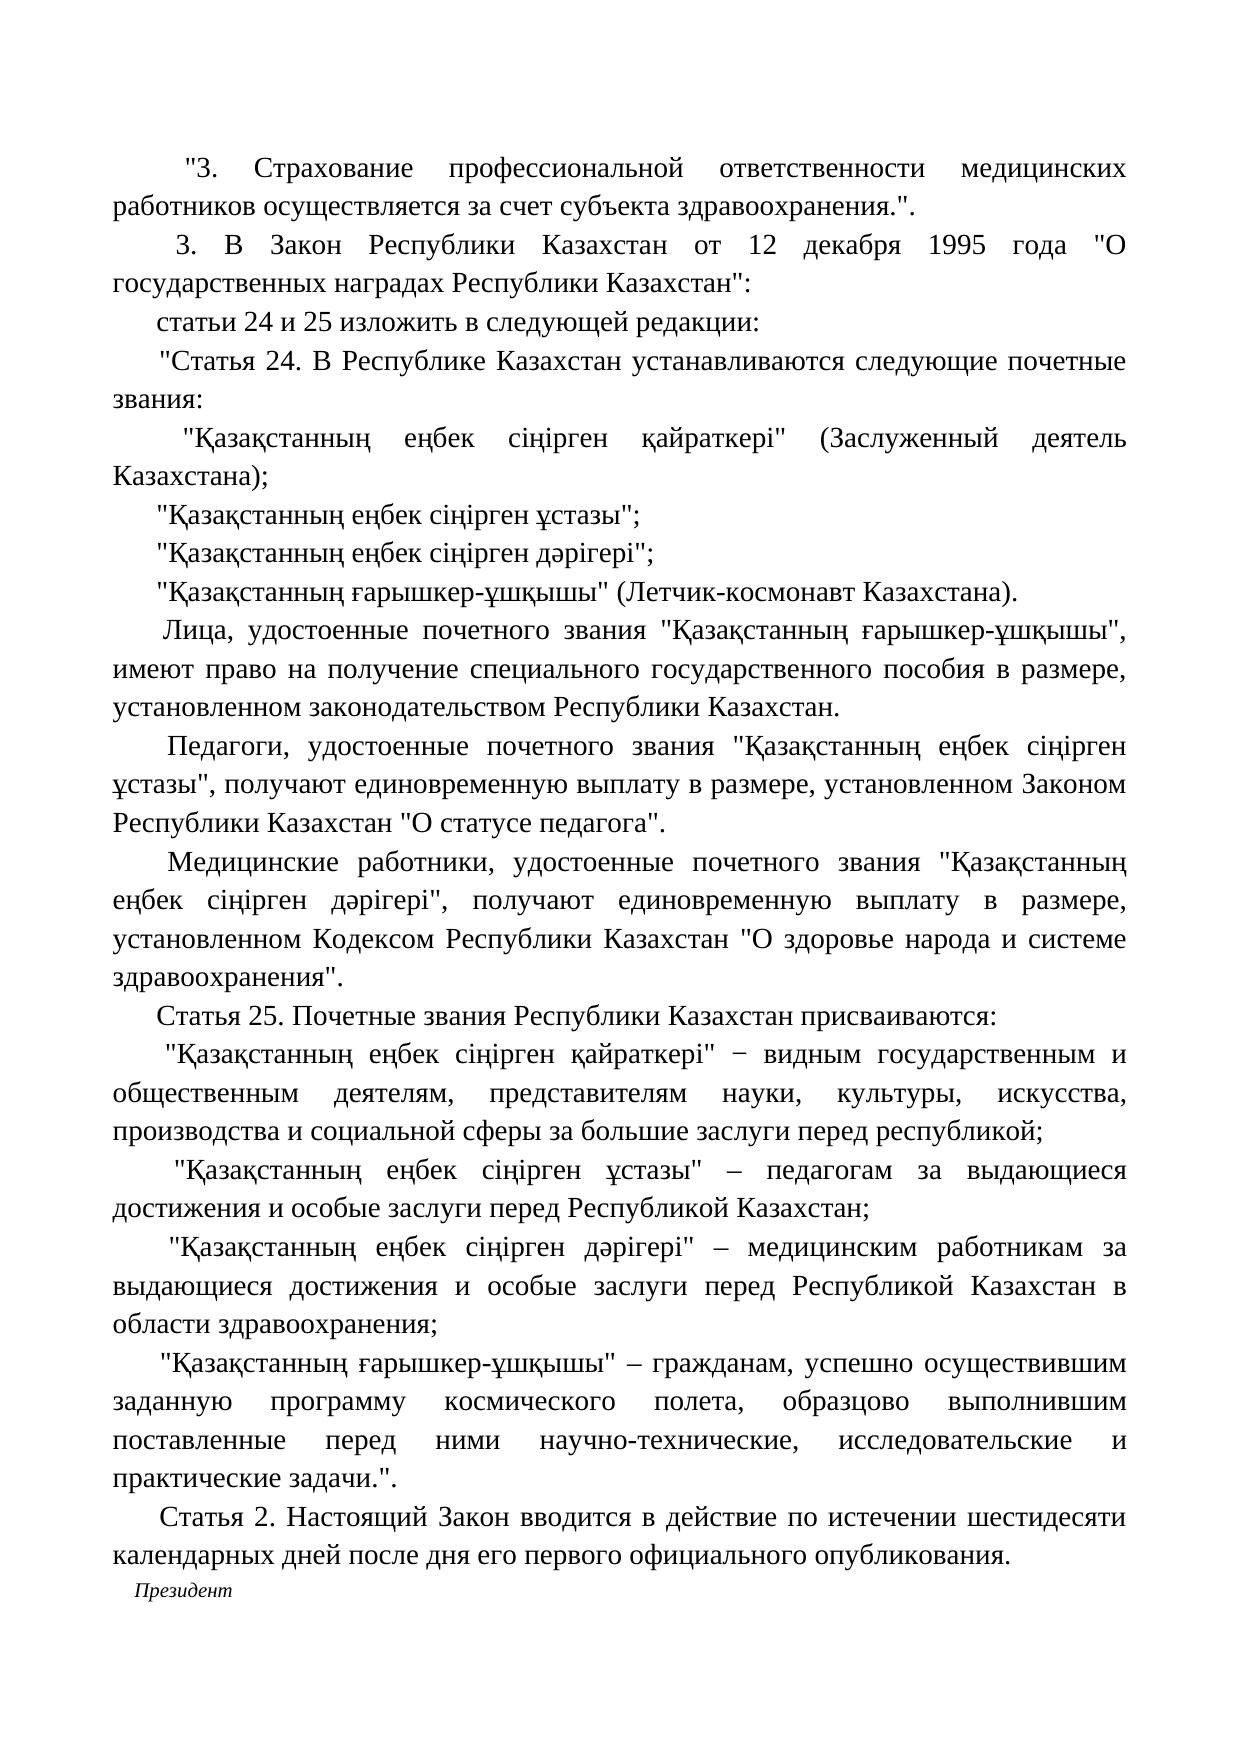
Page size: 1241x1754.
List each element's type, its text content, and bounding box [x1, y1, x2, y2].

text "Қазақстанның еңбек сіңірген дәрігері"; [112, 535, 1128, 569]
text "3. Страхование профессиональной ответственности медицинских работников осуществляется за счет субъекта здравоохранения.". [112, 150, 1128, 222]
text Медицинские работники, удостоенные почетного звания "Қазақстанның еңбек сіңірген дәрігері", получают единовременную выплату в размере, установленном Кодексом Республики Казахстан "О здоровье народа и системе здравоохранения". [112, 844, 1128, 993]
text Статья 2. Настоящий Закон вводится в действие по истечении шестидесяти календарных дней после дня его первого официального опубликования. [112, 1499, 1128, 1571]
text Педагоги, удостоенные почетного звания "Қазақстанның еңбек сіңірген ұстазы", получают единовременную выплату в размере, установленном Законом Республики Казахстан "О статусе педагога". [112, 728, 1128, 839]
text Лица, удостоенные почетного звания "Қазақстанның ғарышкер-ұшқышы", имеют право на получение специального государственного пособия в размере, установленном законодательством Республики Казахстан. [112, 612, 1128, 723]
text "Қазақстанның ғарышкер-ұшқышы" (Летчик-космонавт Казахстана). [112, 574, 1128, 607]
text "Қазақстанның еңбек сiңiрген қайраткерi" − видным государственным и общественным деятелям, представителям науки, культуры, искусства, производства и социальной сферы за большие заслуги перед республикой; [112, 1036, 1128, 1147]
text Статья 25. Почетные звания Республики Казахстан присваиваются: [112, 998, 1128, 1031]
text "Қазақстанның еңбек сіңірген дәрігері" – медицинским работникам за выдающиеся достижения и особые заслуги перед Республикой Казахстан в области здравоохранения; [112, 1229, 1128, 1340]
text "Қазақстанның еңбек сіңірген ұстазы"; [112, 497, 1128, 530]
text "Қазақстанның еңбек сіңірген ұстазы" – педагогам за выдающиеся достижения и особые заслуги перед Республикой Казахстан; [112, 1152, 1128, 1224]
text "Қазақстанның ғарышкер-ұшқышы" – гражданам, успешно осуществившим заданную программу космического полета, образцово выполнившим поставленные перед ними научно-технические, исследовательские и практические задачи.". [112, 1345, 1128, 1494]
text статьи 24 и 25 изложить в следующей редакции: [112, 304, 1128, 338]
text "Статья 24. В Республике Казахстан устанавливаются следующие почетные звания: [112, 343, 1128, 415]
text 3. В Закон Республики Казахстан от 12 декабря 1995 года "О государственных наградах Республики Казахстан": [112, 227, 1128, 299]
text "Қазақстанның еңбек сіңірген қайраткері" (Заслуженный деятель Казахстана); [112, 420, 1128, 492]
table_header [101, 1576, 1240, 1603]
